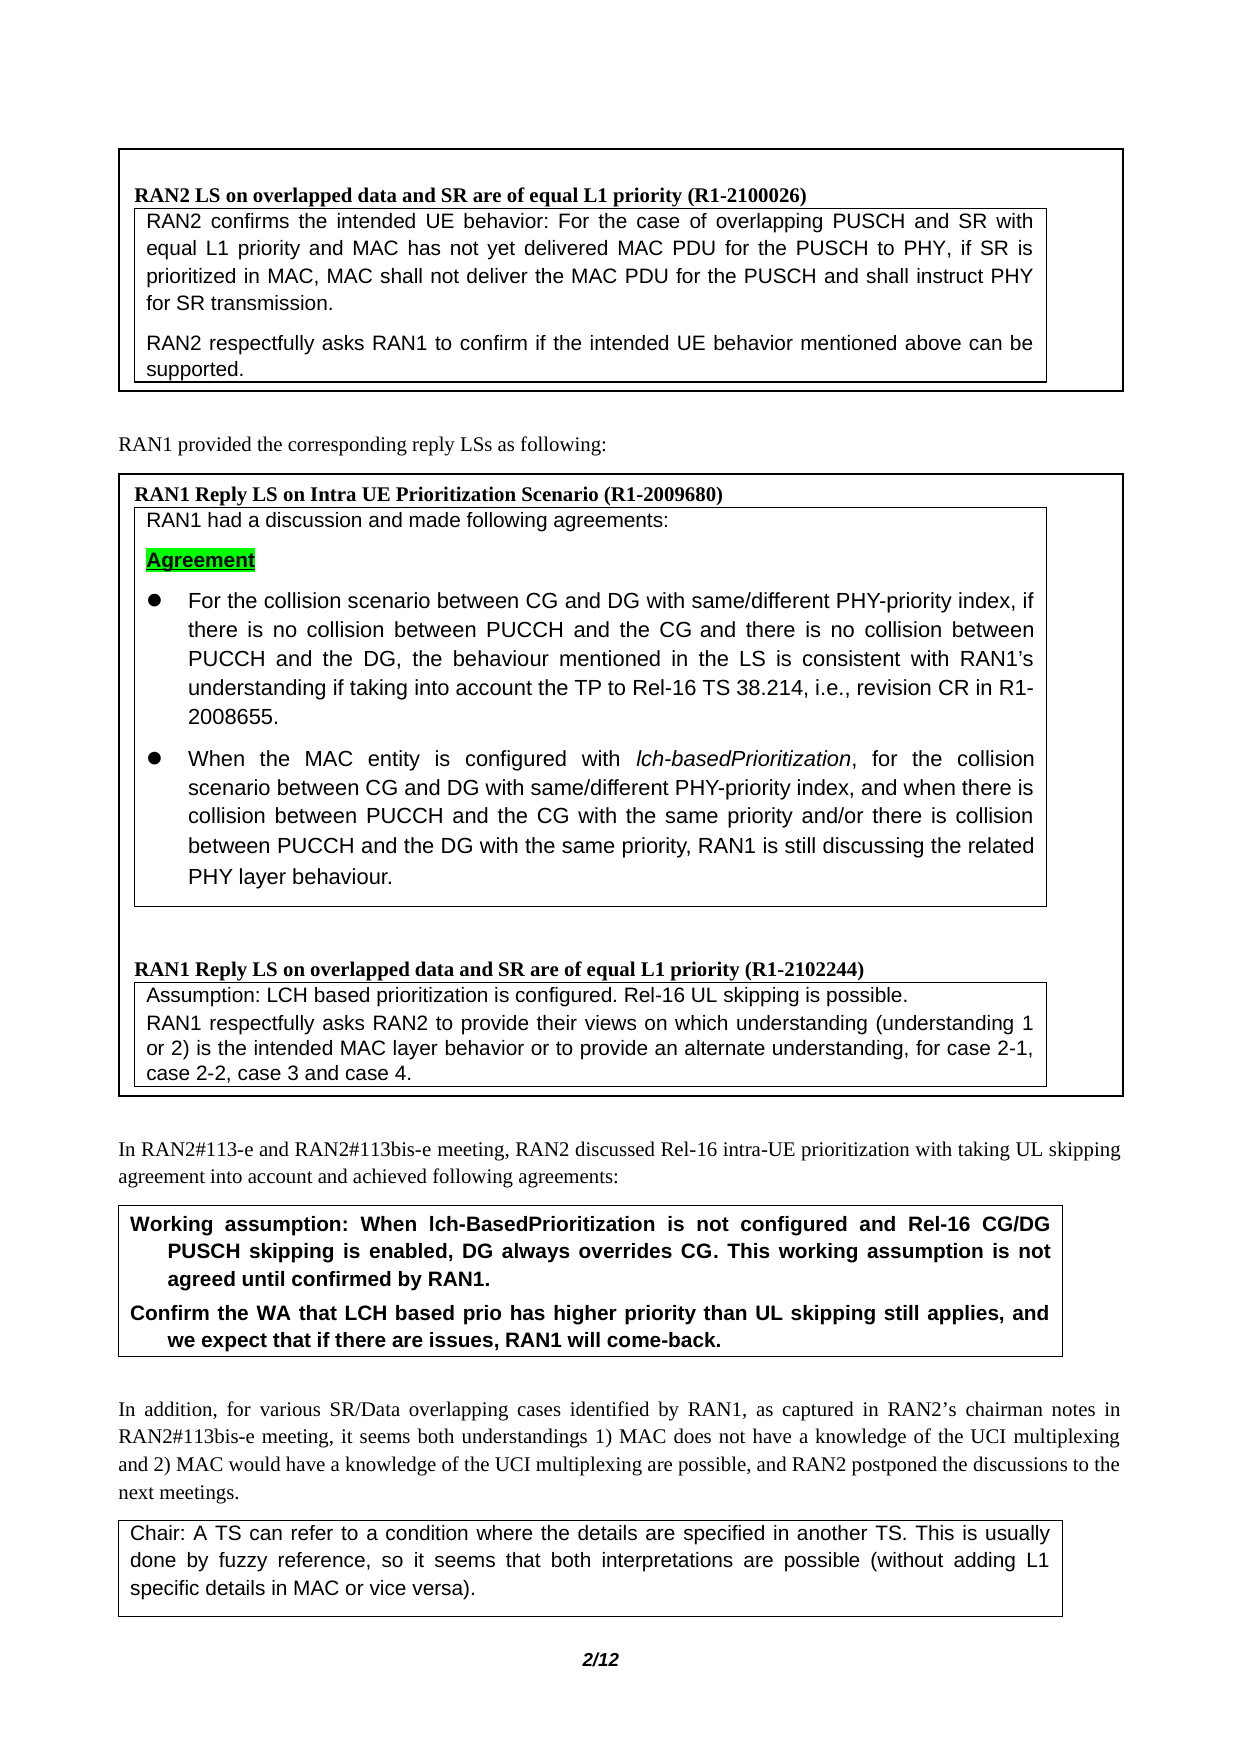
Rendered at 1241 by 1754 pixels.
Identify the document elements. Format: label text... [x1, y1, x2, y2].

text In addition, for various SR/Data overlapping cases identified by RAN1, as captured in RAN2’s chairman notes in RAN2#113bis-e meeting, it seems both understandings 1) MAC does not have a knowledge of the UCI multiplexing and 2) MAC would have a knowledge of the UCI multiplexing are possible, and RAN2 postponed the discussions to the next meetings. [118, 1397, 1122, 1504]
text In RAN2#113-e and RAN2#113bis-e meeting, RAN2 discussed Rel-16 intra-UE prioritization with taking UL skipping agreement into account and achieved following agreements: [118, 1137, 1122, 1188]
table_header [119, 1521, 1062, 1616]
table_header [120, 150, 1122, 390]
text RAN1 provided the corresponding reply LSs as following: [118, 432, 1122, 456]
table_header RAN1 Reply LS on Intra UE Prioritization Scenario (R1-2009680) RAN1 Reply LS on overlapped data and SR are of equal L1 priority (R1-2102244) [120, 475, 1122, 1095]
table_header Working assumption: When lch-BasedPrioritization is not configured and Rel-16 CG/DG PUSCH skipping is enabled, DG always overrides CG. This working assumption is not agreed until confirmed by RAN1. Confirm the WA that LCH based prio has higher priority than UL skipping still applies, and we expect that if there are issues, RAN1 will come-back. [119, 1206, 1062, 1356]
